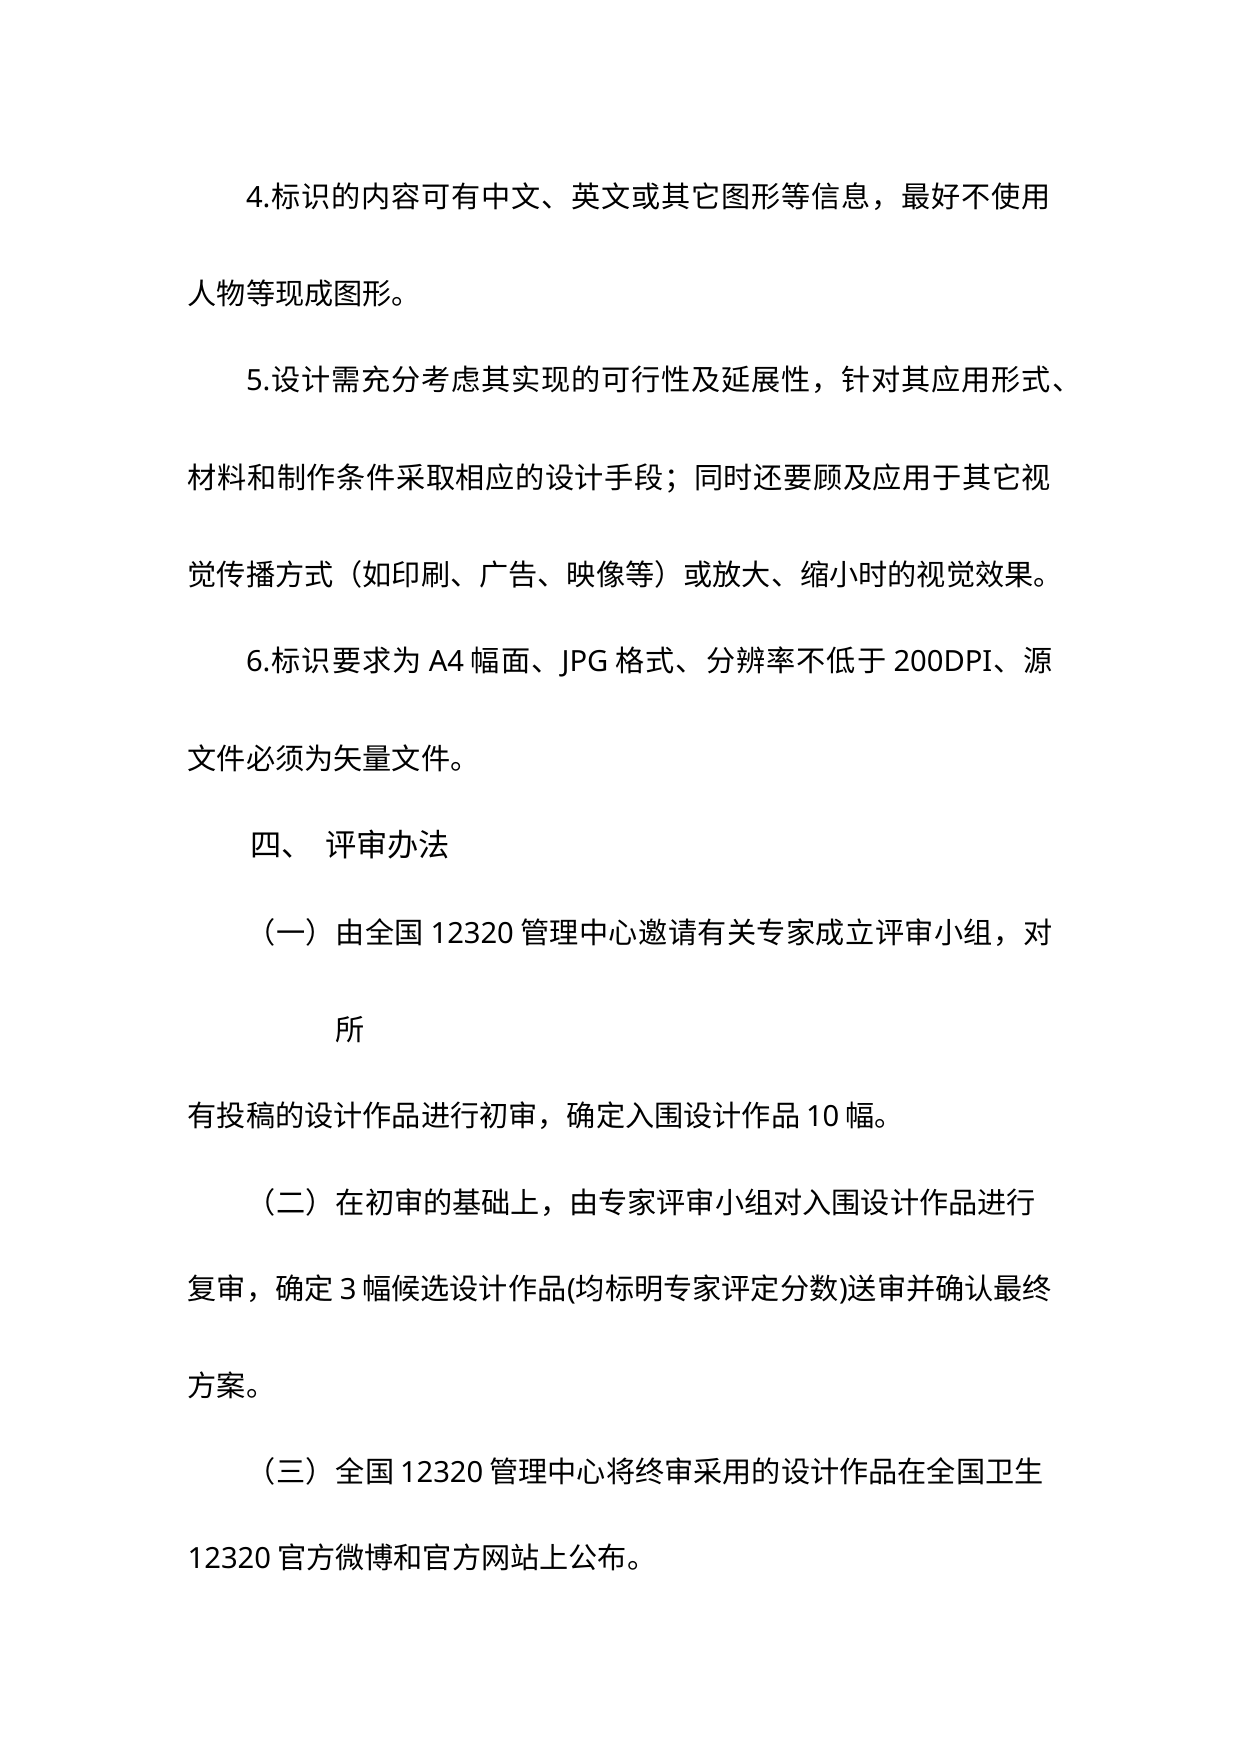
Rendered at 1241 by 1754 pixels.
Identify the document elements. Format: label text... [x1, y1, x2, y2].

text 复审，确定3幅候选设计作品(均标明专家评定分数)送审并确认最终方案。 [187, 1254, 1053, 1416]
text 5.设计需充分考虑其实现的可行性及延展性，针对其应用形式、材料和制作条件采取相应的设计手段；同时还要顾及应用于其它视觉传播方式（如印刷、广告、映像等）或放大、缩小时的视觉效果。 [187, 346, 1053, 606]
list 由全国12320管理中心邀请有关专家成立评审小组，对所 [247, 898, 1053, 1061]
list 在初审的基础上，由专家评审小组对入围设计作品进行 [247, 1168, 1053, 1233]
text 12320官方微博和官方网站上公布。 [187, 1524, 1053, 1589]
text 6.标识要求为A4幅面、JPG格式、分辨率不低于200DPI、源文件必须为矢量文件。 [187, 627, 1053, 789]
list 评审办法 [250, 810, 1053, 875]
text 有投稿的设计作品进行初审，确定入围设计作品10幅。 [187, 1082, 1053, 1147]
list 全国12320管理中心将终审采用的设计作品在全国卫生 [247, 1438, 1053, 1503]
text 4.标识的内容可有中文、英文或其它图形等信息，最好不使用人物等现成图形。 [187, 162, 1053, 324]
